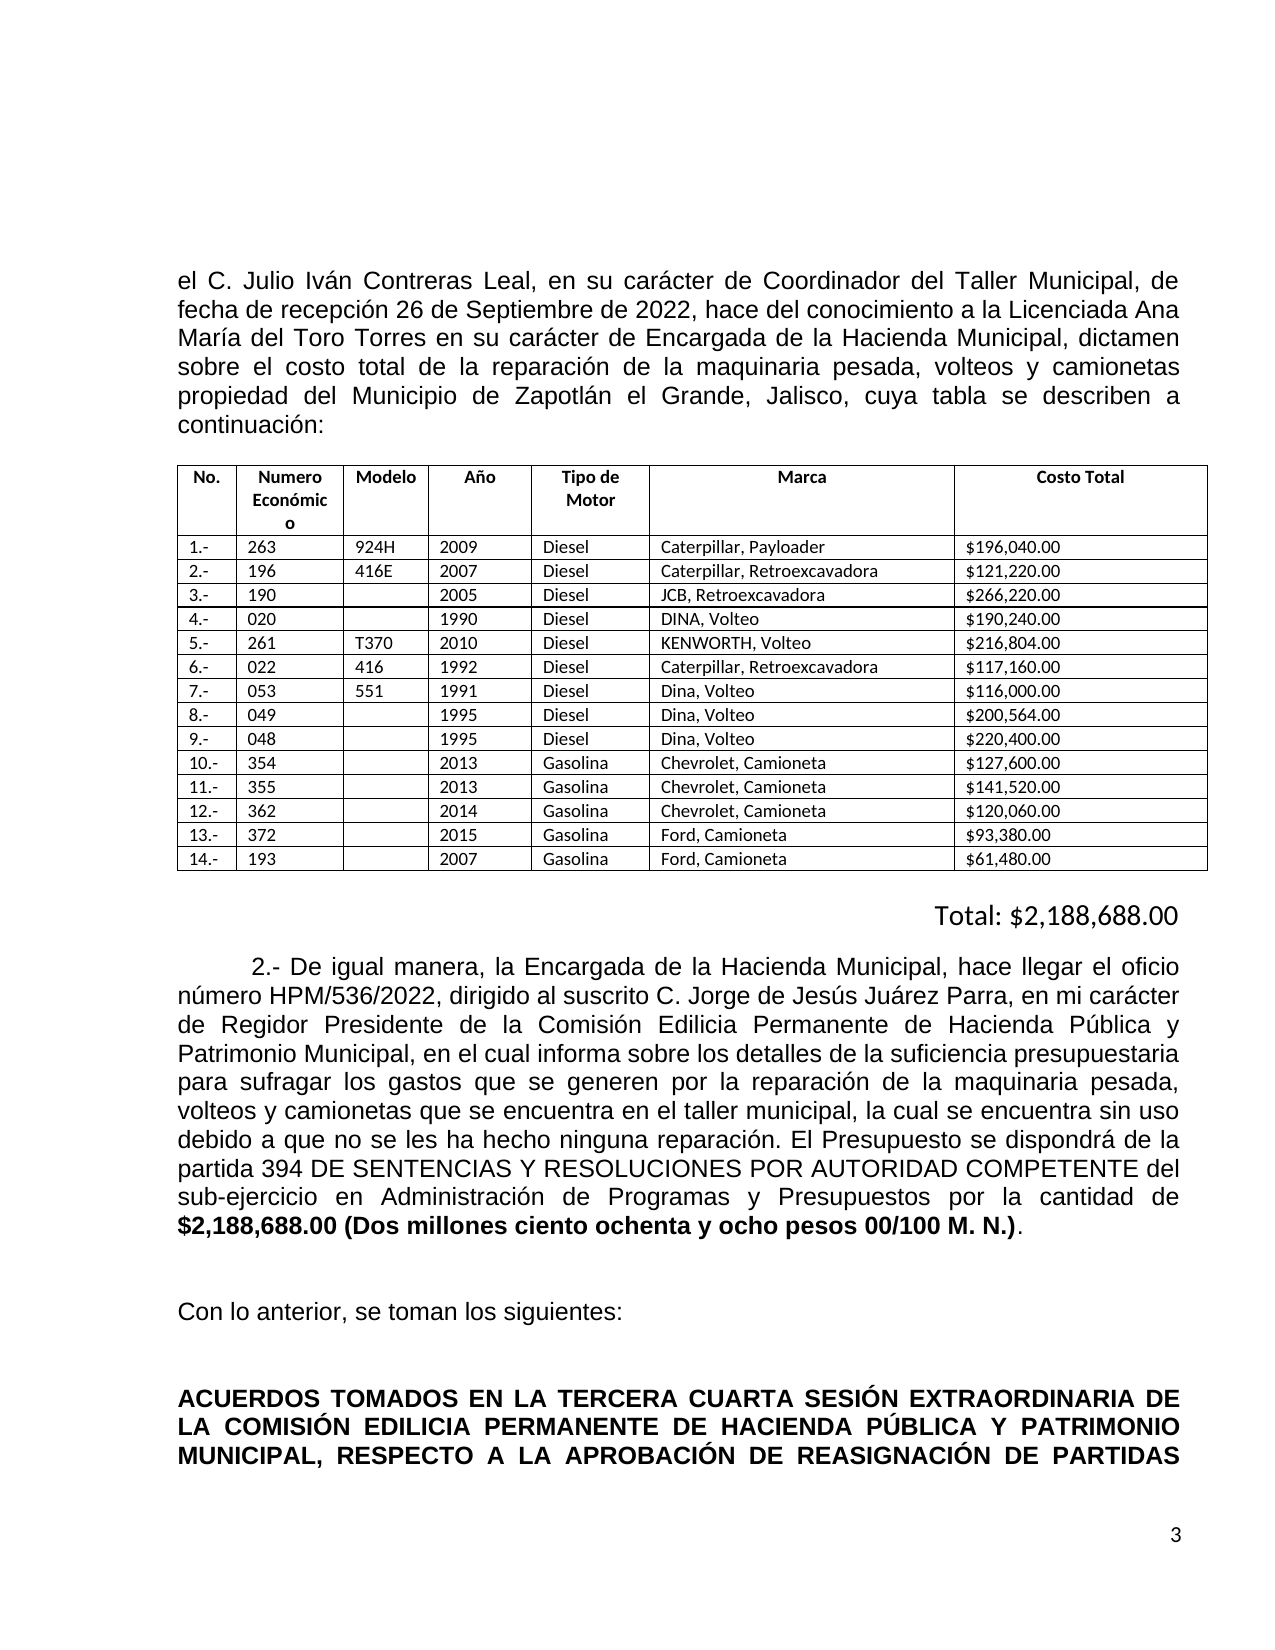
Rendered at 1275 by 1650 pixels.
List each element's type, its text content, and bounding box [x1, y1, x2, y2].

table_cell [344, 799, 428, 822]
table_header Numero Económico [237, 466, 343, 534]
table_cell Dina, Volteo [650, 703, 954, 726]
table_cell 13.- [178, 823, 236, 846]
text Con lo anterior, se toman los siguientes: [177, 1297, 1181, 1326]
table_cell 2015 [429, 823, 531, 846]
table_cell 2013 [429, 751, 531, 774]
table_cell 12.- [178, 799, 236, 822]
table_cell Gasolina [532, 823, 649, 846]
table_cell 354 [237, 751, 343, 774]
table_cell Diesel [532, 584, 649, 606]
table_cell 5.- [178, 631, 236, 654]
table_cell $266,220.00 [955, 584, 1207, 606]
table_cell 049 [237, 703, 343, 726]
table_header Modelo [344, 466, 428, 534]
table_cell $117,160.00 [955, 655, 1207, 678]
table_cell 1991 [429, 679, 531, 702]
table_cell KENWORTH, Volteo [650, 631, 954, 654]
table_cell Chevrolet, Camioneta [650, 775, 954, 798]
table_cell 2014 [429, 799, 531, 822]
text 2.- De igual manera, la Encargada de la Hacienda Municipal, hace llegar el oficio número HPM/536/2022, dirigido al suscrito C. Jorge de Jesús Juárez Parra, en mi carácter de Regidor Presidente de la Comisión Edilicia Permanente de Hacienda Pública y Patrimonio Municipal, en el cual informa sobre los detalles de la suficiencia presupuestaria para sufragar los gastos que se generen por la reparación de la maquinaria pesada, volteos y camionetas que se encuentra en el taller municipal, la cual se encuentra sin uso debido a que no se les ha hecho ninguna reparación. El Presupuesto se dispondrá de la partida 394 DE SENTENCIAS Y RESOLUCIONES POR AUTORIDAD COMPETENTE del sub-ejercicio en Administración de Programas y Presupuestos por la cantidad de $2,188,688.00 (Dos millones ciento ochenta y ocho pesos 00/100 M. N.). [177, 952, 1181, 1240]
table_cell Diesel [532, 727, 649, 750]
table_cell Gasolina [532, 799, 649, 822]
table_cell 053 [237, 679, 343, 702]
table_cell 372 [237, 823, 343, 846]
table_cell 022 [237, 655, 343, 678]
table_cell Caterpillar, Retroexcavadora [650, 655, 954, 678]
table_cell Diesel [532, 703, 649, 726]
table_cell 924H [344, 536, 428, 558]
table_cell 2009 [429, 536, 531, 558]
table_cell $120,060.00 [955, 799, 1207, 822]
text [177, 1384, 1181, 1470]
table_header Costo Total [955, 466, 1207, 534]
table_cell Chevrolet, Camioneta [650, 751, 954, 774]
table_cell 10.- [178, 751, 236, 774]
table_cell 14.- [178, 847, 236, 870]
table_cell $116,000.00 [955, 679, 1207, 702]
table_cell Diesel [532, 536, 649, 558]
table_cell $141,520.00 [955, 775, 1207, 798]
table_header Año [429, 466, 531, 534]
table_cell $190,240.00 [955, 608, 1207, 630]
table_cell $196,040.00 [955, 536, 1207, 558]
table_cell 7.- [178, 679, 236, 702]
table_cell 416E [344, 560, 428, 582]
table_cell 2013 [429, 775, 531, 798]
table_cell $200,564.00 [955, 703, 1207, 726]
table_cell [344, 751, 428, 774]
table_cell 4.- [178, 608, 236, 630]
table_cell [344, 775, 428, 798]
table_cell 261 [237, 631, 343, 654]
table_cell 355 [237, 775, 343, 798]
table_cell 3.- [178, 584, 236, 606]
table_cell 8.- [178, 703, 236, 726]
table_cell Diesel [532, 631, 649, 654]
table_cell JCB, Retroexcavadora [650, 584, 954, 606]
table_cell 190 [237, 584, 343, 606]
table_cell $93,380.00 [955, 823, 1207, 846]
table_cell [344, 608, 428, 630]
table_cell 416 [344, 655, 428, 678]
table_cell [344, 584, 428, 606]
table_cell 196 [237, 560, 343, 582]
table_cell $61,480.00 [955, 847, 1207, 870]
table_cell Caterpillar, Payloader [650, 536, 954, 558]
text Total: $2,188,688.00 [915, 897, 1181, 933]
table_cell Diesel [532, 655, 649, 678]
table_cell Ford, Camioneta [650, 823, 954, 846]
table_header No. [178, 466, 236, 534]
table_cell 2.- [178, 560, 236, 582]
table_cell Gasolina [532, 847, 649, 870]
table_cell Chevrolet, Camioneta [650, 799, 954, 822]
table_cell 1995 [429, 727, 531, 750]
table_cell $121,220.00 [955, 560, 1207, 582]
table_cell Gasolina [532, 751, 649, 774]
table_cell 1995 [429, 703, 531, 726]
table_header Marca [650, 466, 954, 534]
table_cell 2005 [429, 584, 531, 606]
table_cell $220,400.00 [955, 727, 1207, 750]
table_cell Diesel [532, 679, 649, 702]
table_cell $216,804.00 [955, 631, 1207, 654]
table_cell 2010 [429, 631, 531, 654]
table_cell $127,600.00 [955, 751, 1207, 774]
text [177, 266, 1181, 438]
table_cell Dina, Volteo [650, 727, 954, 750]
table_cell 2007 [429, 847, 531, 870]
table_cell DINA, Volteo [650, 608, 954, 630]
table_cell 020 [237, 608, 343, 630]
table_cell 9.- [178, 727, 236, 750]
table_cell 1990 [429, 608, 531, 630]
table_cell 551 [344, 679, 428, 702]
table_cell 11.- [178, 775, 236, 798]
table_cell 6.- [178, 655, 236, 678]
table_cell Ford, Camioneta [650, 847, 954, 870]
table_cell [344, 703, 428, 726]
table_header Tipo de Motor [532, 466, 649, 534]
table_cell 193 [237, 847, 343, 870]
table_cell Dina, Volteo [650, 679, 954, 702]
table_cell T370 [344, 631, 428, 654]
table_cell 1.- [178, 536, 236, 558]
table_cell 362 [237, 799, 343, 822]
table_cell Diesel [532, 608, 649, 630]
table_cell 048 [237, 727, 343, 750]
table_cell 1992 [429, 655, 531, 678]
table_cell [344, 847, 428, 870]
table_cell Gasolina [532, 775, 649, 798]
table_cell Caterpillar, Retroexcavadora [650, 560, 954, 582]
table_cell [344, 823, 428, 846]
table_cell 2007 [429, 560, 531, 582]
table_cell [344, 727, 428, 750]
table_cell Diesel [532, 560, 649, 582]
table_cell 263 [237, 536, 343, 558]
